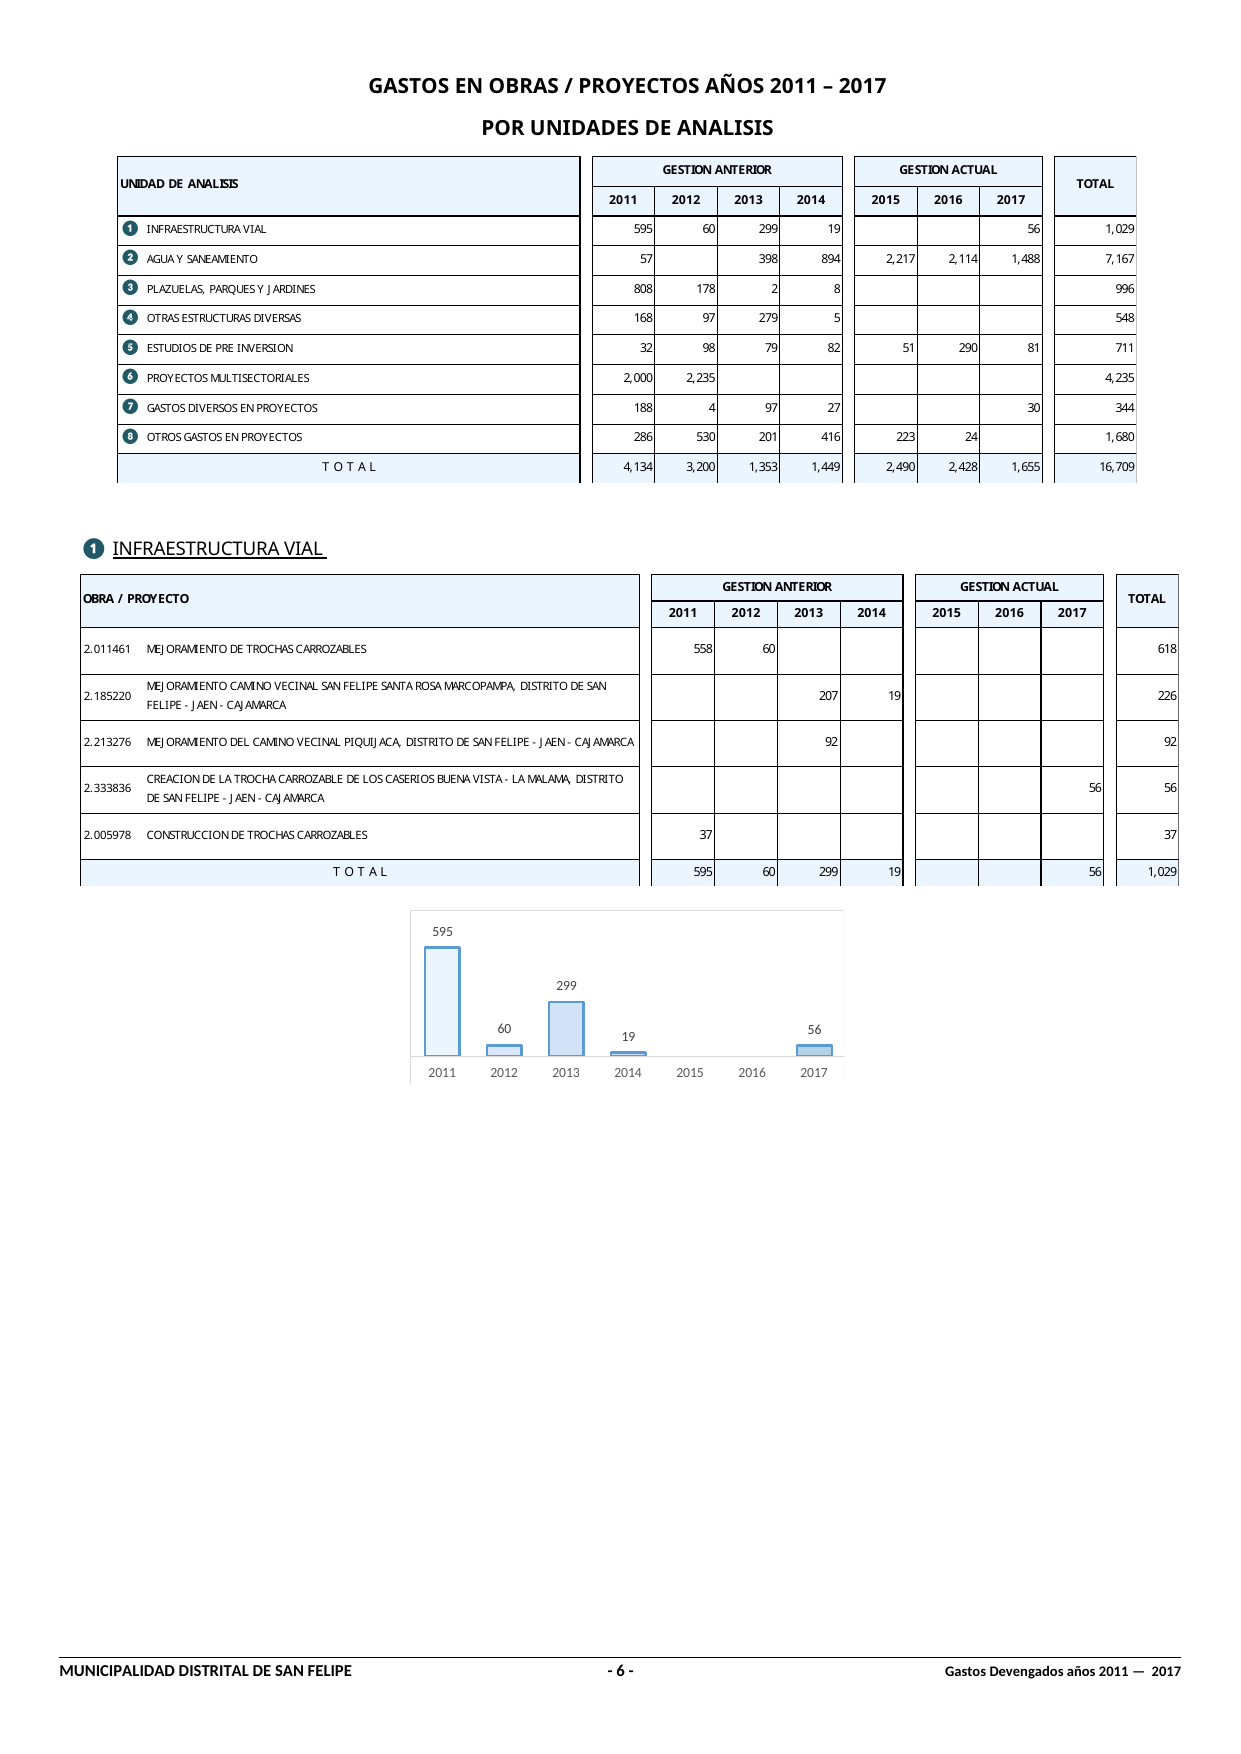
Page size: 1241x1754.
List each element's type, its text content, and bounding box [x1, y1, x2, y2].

table_header GASTOS EN OBRAS / PROYECTOS AÑOS 2011 – 2017 POR UNIDADES DE ANALISIS [59, 71, 1195, 484]
table_header ❶ INFRAESTRUCTURA VIAL [59, 529, 1195, 1090]
